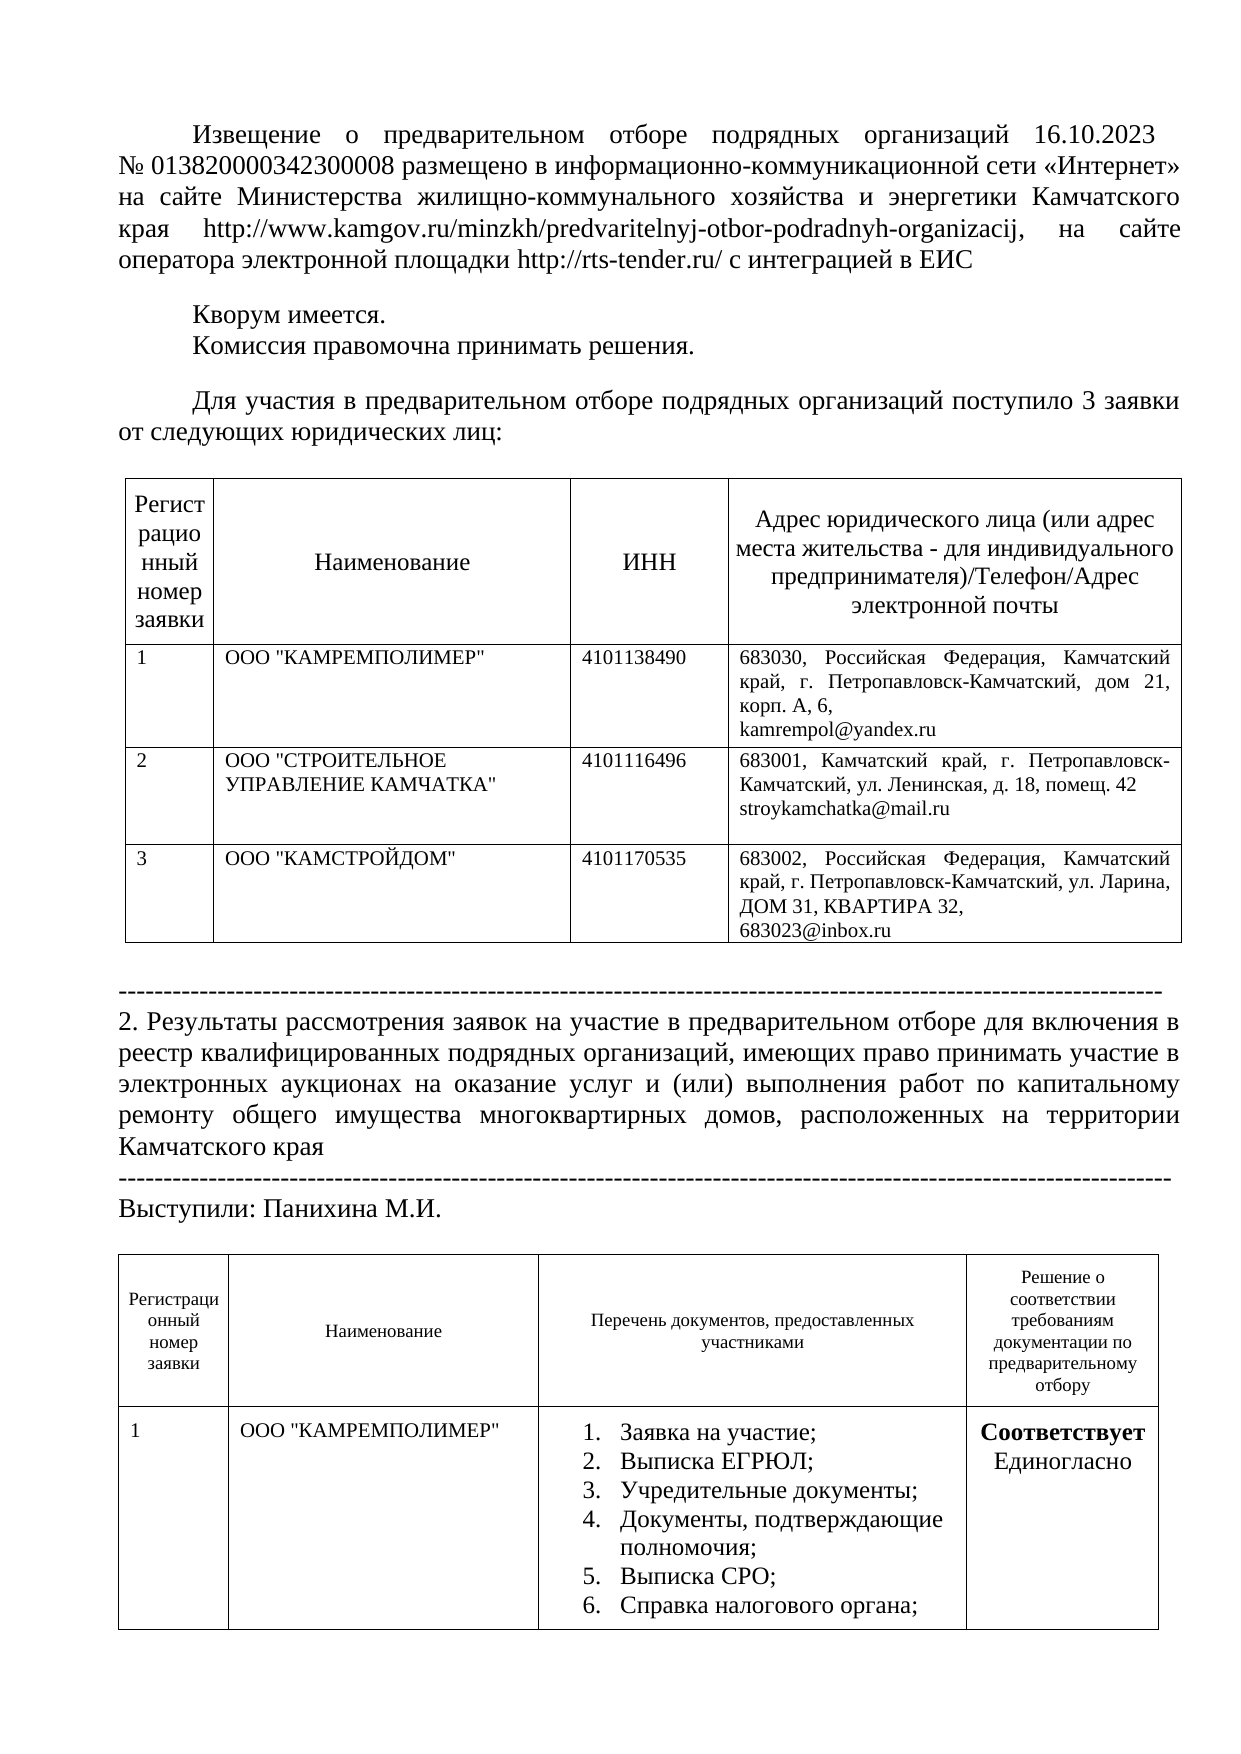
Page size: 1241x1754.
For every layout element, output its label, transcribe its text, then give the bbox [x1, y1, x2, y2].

table_cell 4101116496 [571, 748, 728, 844]
text --------------------------------------------------------------------------------------------------------------------- [118, 1161, 1181, 1192]
table_cell 4101170535 [571, 845, 728, 942]
table_cell 4101138490 [571, 645, 728, 747]
table_header Наименование [229, 1255, 538, 1406]
text Выступили: Панихина М.И. [118, 1192, 1181, 1223]
table_header Решение о соответствии требованиям документации по предварительному отбору [967, 1255, 1158, 1406]
table_cell 683001, Камчатский край, г. Петропавловск-Камчатский, ул. Ленинская, д. 18, помещ. 42 stroykamchatka@mail.ru [729, 748, 1181, 844]
text Кворум имеется. [118, 298, 1181, 329]
table_cell 3 [126, 845, 213, 942]
table_cell 2 [126, 748, 213, 844]
table_header Регистрационный номер заявки [126, 479, 213, 644]
table_cell ООО "КАМРЕМПОЛИМЕР" [229, 1407, 538, 1629]
table_cell ООО "КАМСТРОЙДОМ" [214, 845, 570, 942]
table_header Перечень документов, предоставленных участниками [539, 1255, 966, 1406]
table_cell ООО "СТРОИТЕЛЬНОЕ УПРАВЛЕНИЕ КАМЧАТКА" [214, 748, 570, 844]
table_cell 683002, Российская Федерация, Камчатский край, г. Петропавловск-Камчатский, ул. Ларина, ДОМ 31, КВАРТИРА 32, 683023@inbox.ru [729, 845, 1181, 942]
table_cell 1 [119, 1407, 228, 1629]
text Комиссия правомочна принимать решения. [118, 329, 1181, 360]
text Извещение о предварительном отборе подрядных организаций 16.10.2023 № 013820000342300008 размещено в информационно-коммуникационной сети «Интернет» на сайте Министерства жилищно-коммунального хозяйства и энергетики Камчатского края http://www.kamgov.ru/minzkh/predvaritelnyj-otbor-podradnyh-organizacij, на сайте оператора электронной площадки http://rts-tender.ru/ с интеграцией в ЕИС [118, 118, 1181, 274]
table_header Адрес юридического лица (или адрес места жительства - для индивидуального предпринимателя)/Телефон/Адрес электронной почты [729, 479, 1181, 644]
table_cell ООО "КАМРЕМПОЛИМЕР" [214, 645, 570, 747]
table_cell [539, 1407, 966, 1629]
table_header ИНН [571, 479, 728, 644]
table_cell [967, 1407, 1158, 1629]
table_cell 683030, Российская Федерация, Камчатский край, г. Петропавловск-Камчатский, дом 21, корп. А, 6, kamrempol@yandex.ru [729, 645, 1181, 747]
table_header Регистрационный номер заявки [119, 1255, 228, 1406]
text -------------------------------------------------------------------------------------------------------------------- [118, 974, 1181, 1005]
text 2. Результаты рассмотрения заявок на участие в предварительном отборе для включения в реестр квалифицированных подрядных организаций, имеющих право принимать участие в электронных аукционах на оказание услуг и (или) выполнения работ по капитальному ремонту общего имущества многоквартирных домов, расположенных на территории Камчатского края [118, 1005, 1181, 1161]
table_cell 1 [126, 645, 213, 747]
text Для участия в предварительном отборе подрядных организаций поступило 3 заявки от следующих юридических лиц: [118, 384, 1181, 447]
table_header Наименование [214, 479, 570, 644]
